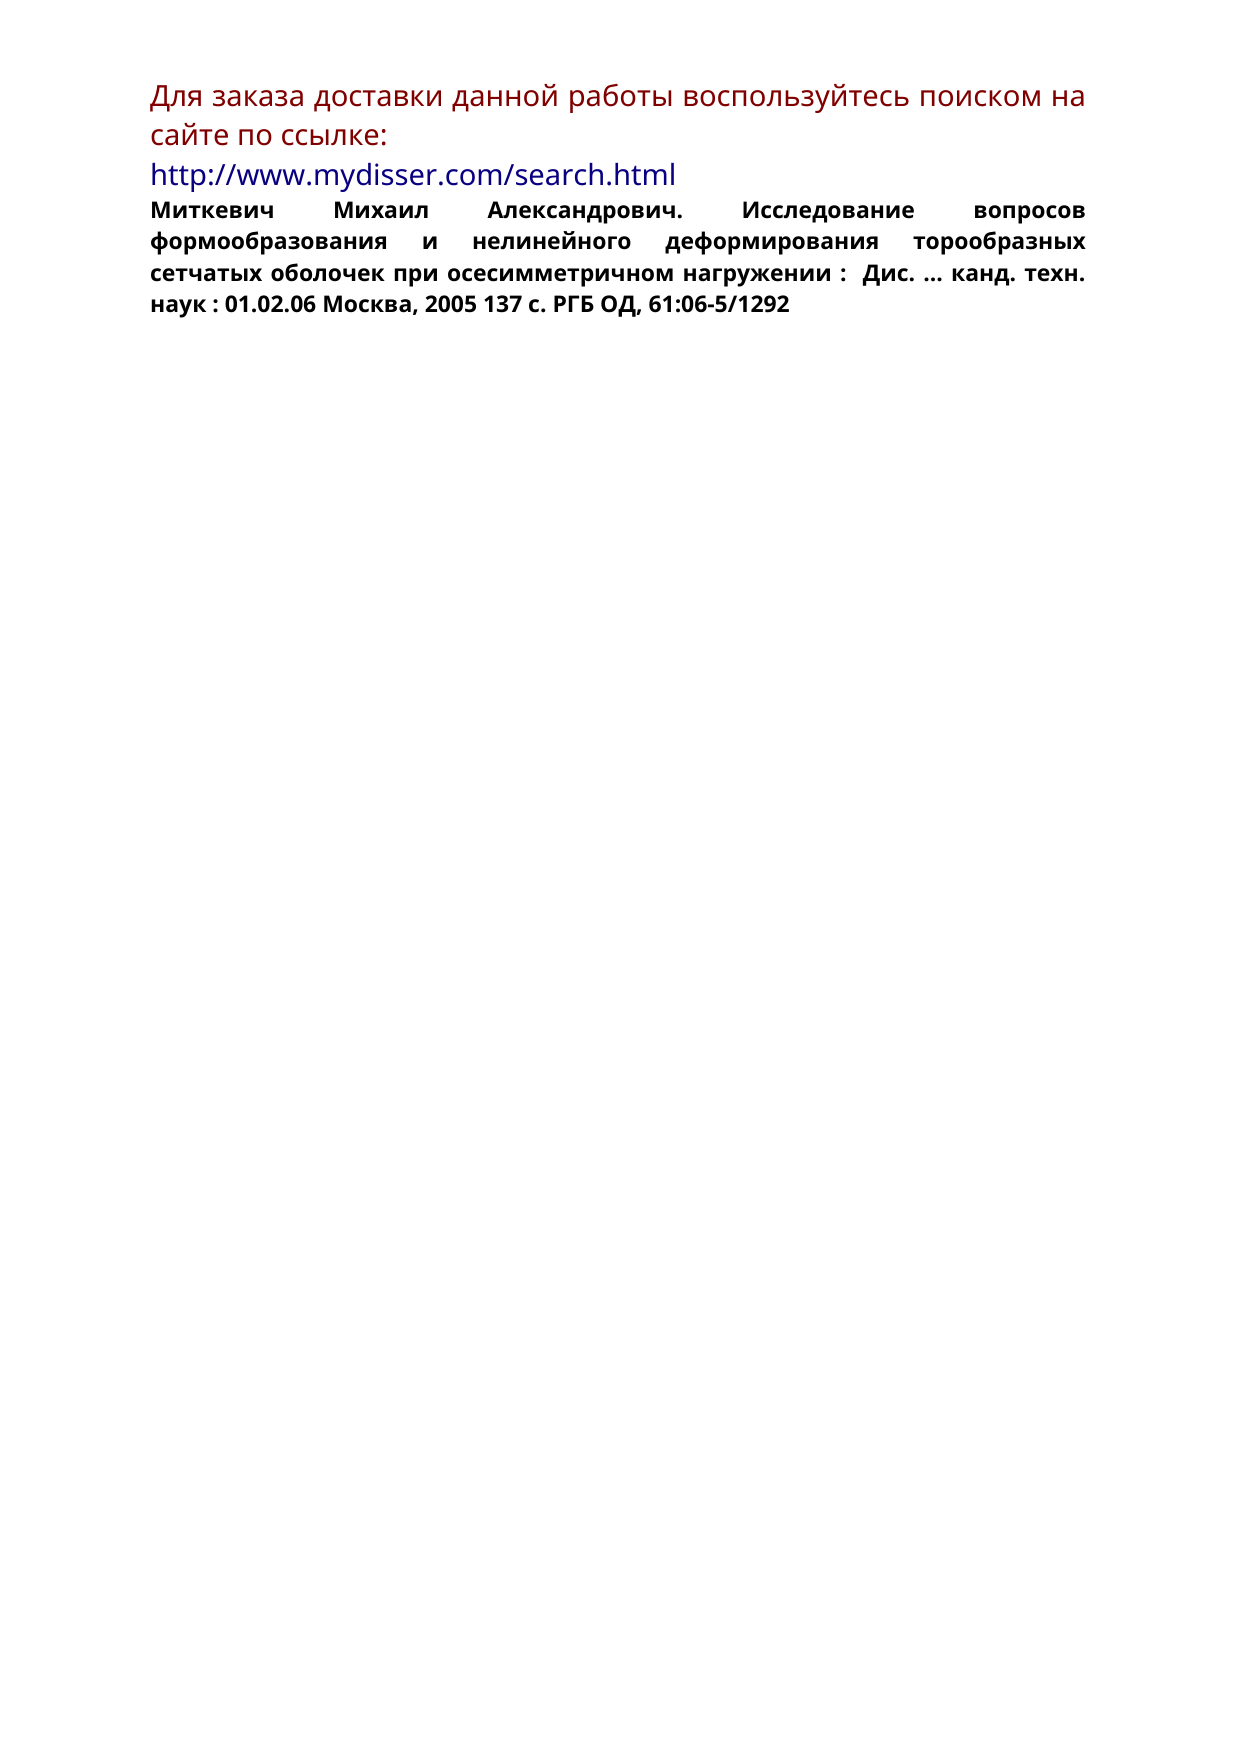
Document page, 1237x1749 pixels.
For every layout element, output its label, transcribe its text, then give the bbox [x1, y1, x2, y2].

text Миткевич Михаил Александрович. Исследование вопросов формообразования и нелинейного деформирования торообразных сетчатых оболочек при осесимметричном нагружении : Дис. ... канд. техн. наук : 01.02.06 Москва, 2005 137 с. РГБ ОД, 61:06-5/1292 [150, 194, 1086, 319]
